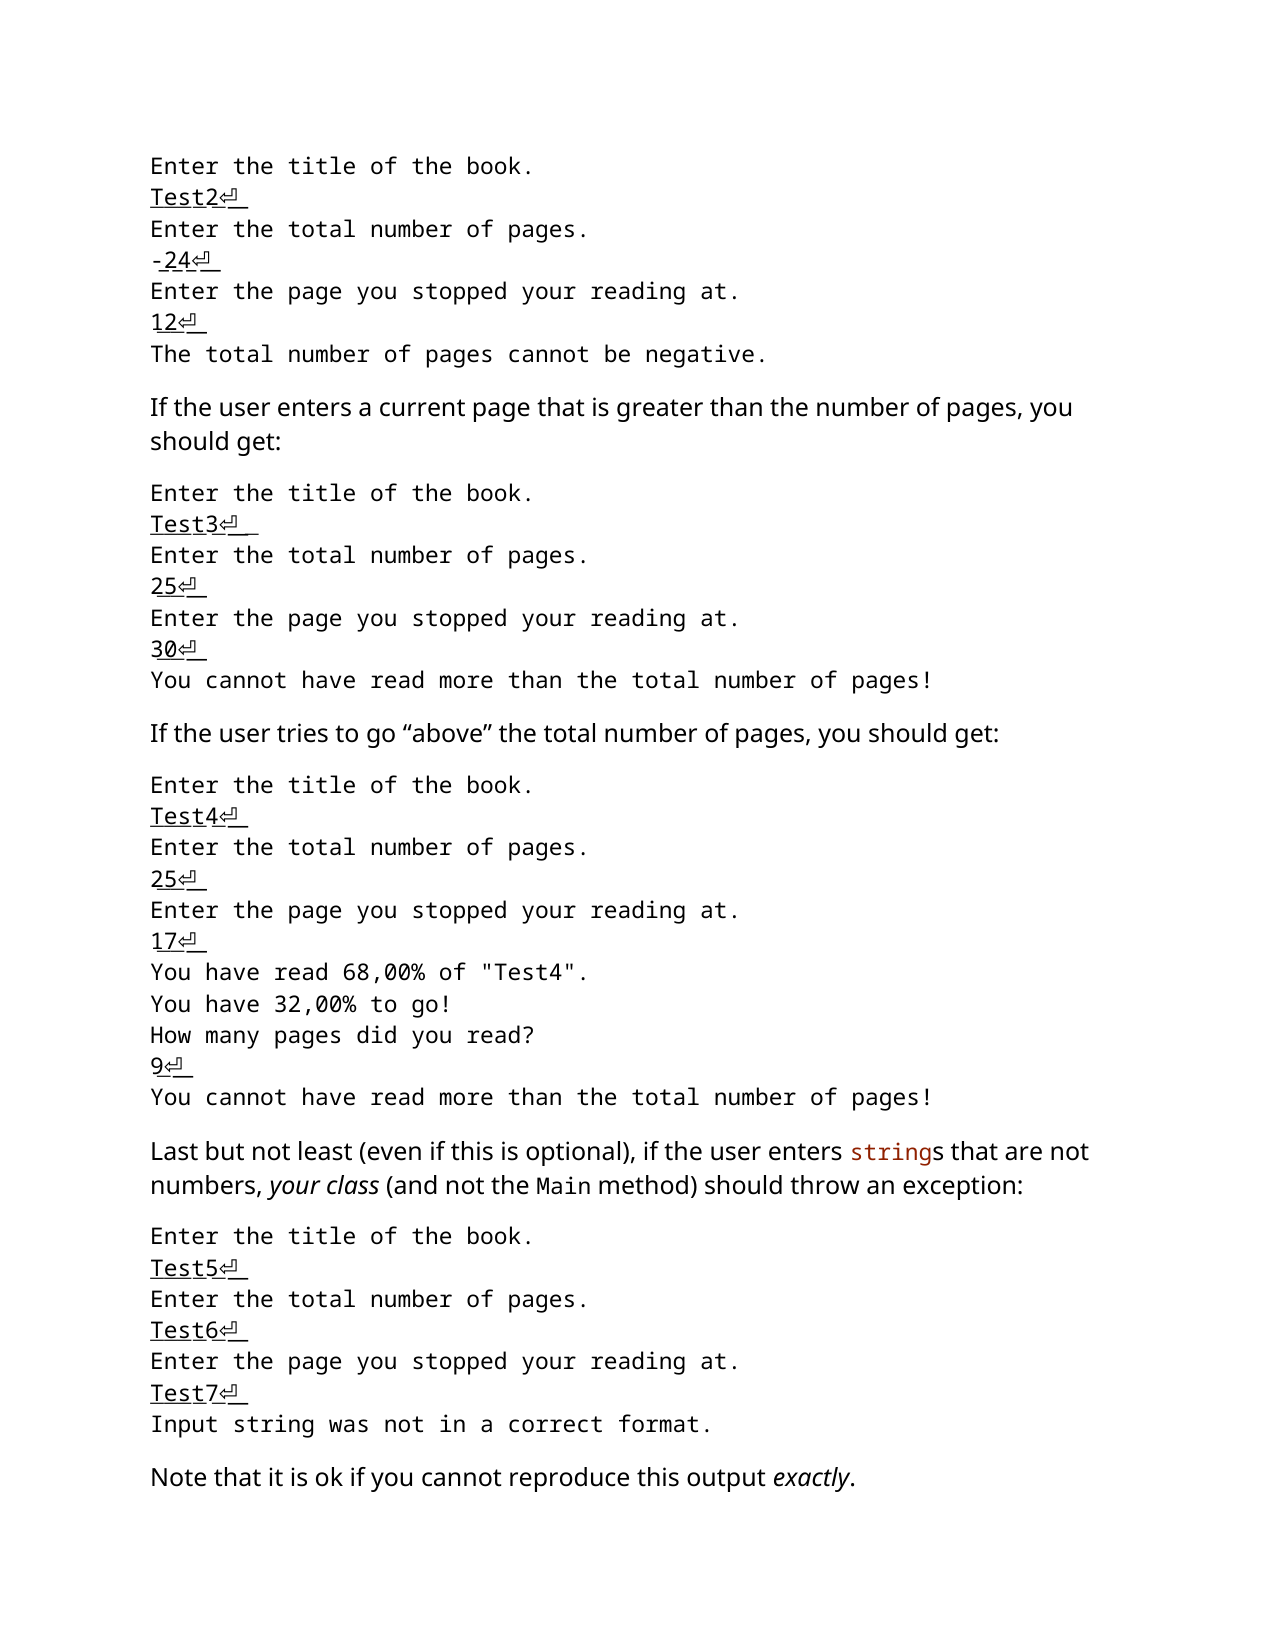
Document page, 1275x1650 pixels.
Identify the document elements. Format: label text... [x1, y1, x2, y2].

text Last but not least (even if this is optional), if the user enters strings that are not numbers, your class (and not the Main method) should throw an exception: [150, 1133, 1125, 1202]
text If the user tries to go “above” the total number of pages, you should get: [150, 716, 1125, 750]
text Enter the title of the book. T͟e͟s͟t͟4͟⏎͟ Enter the total number of pages. 2͟5͟⏎͟ Enter the page you stopped your reading at. 1͟7͟⏎͟ You have read 68,00% of "Test4". You have 32,00% to go! How many pages did you read? 9͟⏎͟ You cannot have read more than the total number of pages! [150, 769, 1125, 1113]
text Enter the title of the book. T͟e͟s͟t͟5͟⏎͟ Enter the total number of pages. T͟e͟s͟t͟6͟⏎͟ Enter the page you stopped your reading at. T͟e͟s͟t͟7͟⏎͟ Input string was not in a correct format. [150, 1220, 1125, 1439]
text Enter the title of the book. T͟e͟s͟t͟3͟⏎͟ ͟ Enter the total number of pages. 2͟5͟⏎͟ Enter the page you stopped your reading at. 3͟0͟⏎͟ You cannot have read more than the total number of pages! [150, 476, 1125, 695]
text Enter the title of the book. T͟e͟s͟t͟2͟⏎͟ Enter the total number of pages. -̲2̲4̲⏎͟ Enter the page you stopped your reading at. 1͟2͟⏎͟ The total number of pages cannot be negative. [150, 150, 1125, 369]
text Note that it is ok if you cannot reproduce this output exactly. [150, 1460, 1125, 1494]
text If the user enters a current page that is greater than the number of pages, you should get: [150, 389, 1125, 458]
